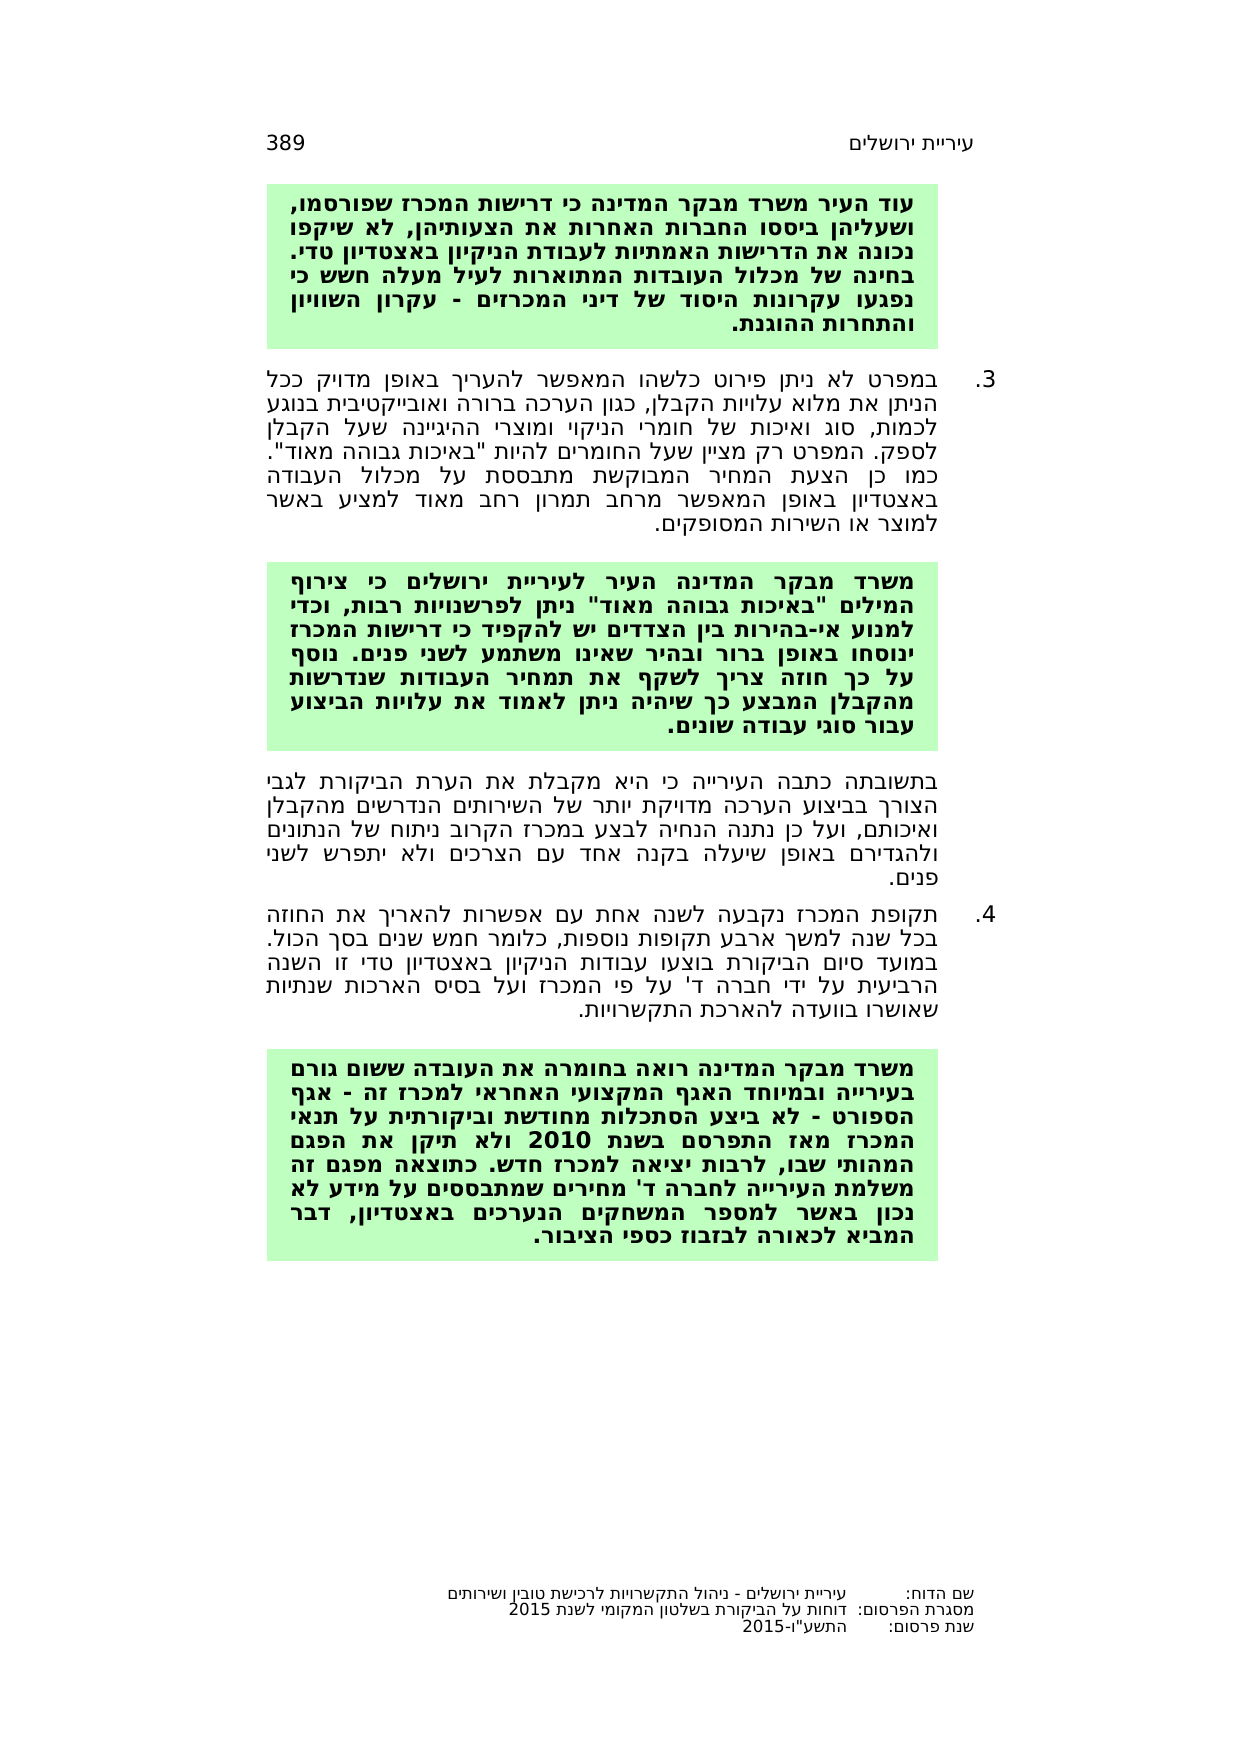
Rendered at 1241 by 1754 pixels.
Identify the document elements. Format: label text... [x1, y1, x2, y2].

list תקופת המכרז נקבעה לשנה אחת עם אפשרות להאריך את החוזה בכל שנה למשך ארבע תקופות נוספות, כלומר חמש שנים בסך הכול. במועד סיום הביקורת בוצעו עבודות הניקיון באצטדיון טדי זו השנה הרביעית על ידי חברה ד' על פי המכרז ועל בסיס הארכות שנתיות שאושרו בוועדה להארכת התקשרויות. [266, 903, 974, 1023]
text משרד מבקר המדינה רואה בחומרה את העובדה ששום גורם בעירייה ובמיוחד האגף המקצועי האחראי למכרז זה - אגף הספורט - לא ביצע הסתכלות מחודשת וביקורתית על תנאי המכרז מאז התפרסם בשנת 2010 ולא תיקן את הפגם המהותי שבו, לרבות יציאה למכרז חדש. כתוצאה מפגם זה משלמת העירייה לחברה ד' מחירים שמתבססים על מידע לא נכון באשר למספר המשחקים הנערכים באצטדיון, דבר המביא לכאורה לבזבוז כספי הציבור. [267, 1049, 938, 1261]
text בתשובתה כתבה העירייה כי היא מקבלת את הערת הביקורת לגבי הצורך בביצוע הערכה מדויקת יותר של השירותים הנדרשים מהקבלן ואיכותם, ועל כן נתנה הנחיה לבצע במכרז הקרוב ניתוח של הנתונים ולהגדירם באופן שיעלה בקנה אחד עם הצרכים ולא יתפרש לשני פנים. [266, 771, 939, 890]
list במפרט לא ניתן פירוט כלשהו המאפשר להעריך באופן מדויק ככל הניתן את מלוא עלויות הקבלן, כגון הערכה ברורה ואובייקטיבית בנוגע לכמות, סוג ואיכות של חומרי הניקוי ומוצרי ההיגיינה שעל הקבלן לספק. המפרט רק מציין שעל החומרים להיות "באיכות גבוהה מאוד". כמו כן הצעת המחיר המבוקשת מתבססת על מכלול העבודה באצטדיון באופן המאפשר מרחב תמרון רחב מאוד למציע באשר למוצר או השירות המסופקים. [266, 368, 974, 536]
text משרד מבקר המדינה העיר לעיריית ירושלים כי צירוף המילים "באיכות גבוהה מאוד" ניתן לפרשנויות רבות, וכדי למנוע אי-בהירות בין הצדדים יש להקפיד כי דרישות המכרז ינוסחו באופן ברור ובהיר שאינו משתמע לשני פנים. נוסף על כך חוזה צריך לשקף את תמחיר העבודות שנדרשות מהקבלן המבצע כך שיהיה ניתן לאמוד את עלויות הביצוע עבור סוגי עבודה שונים. [267, 562, 938, 751]
text עוד העיר משרד מבקר המדינה כי דרישות המכרז שפורסמו, ושעליהן ביססו החברות האחרות את הצעותיהן, לא שיקפו נכונה את הדרישות האמתיות לעבודת הניקיון באצטדיון טדי. בחינה של מכלול העובדות המתוארות לעיל מעלה חשש כי נפגעו עקרונות היסוד של דיני המכרזים - עקרון השוויון והתחרות ההוגנת. [267, 184, 938, 349]
